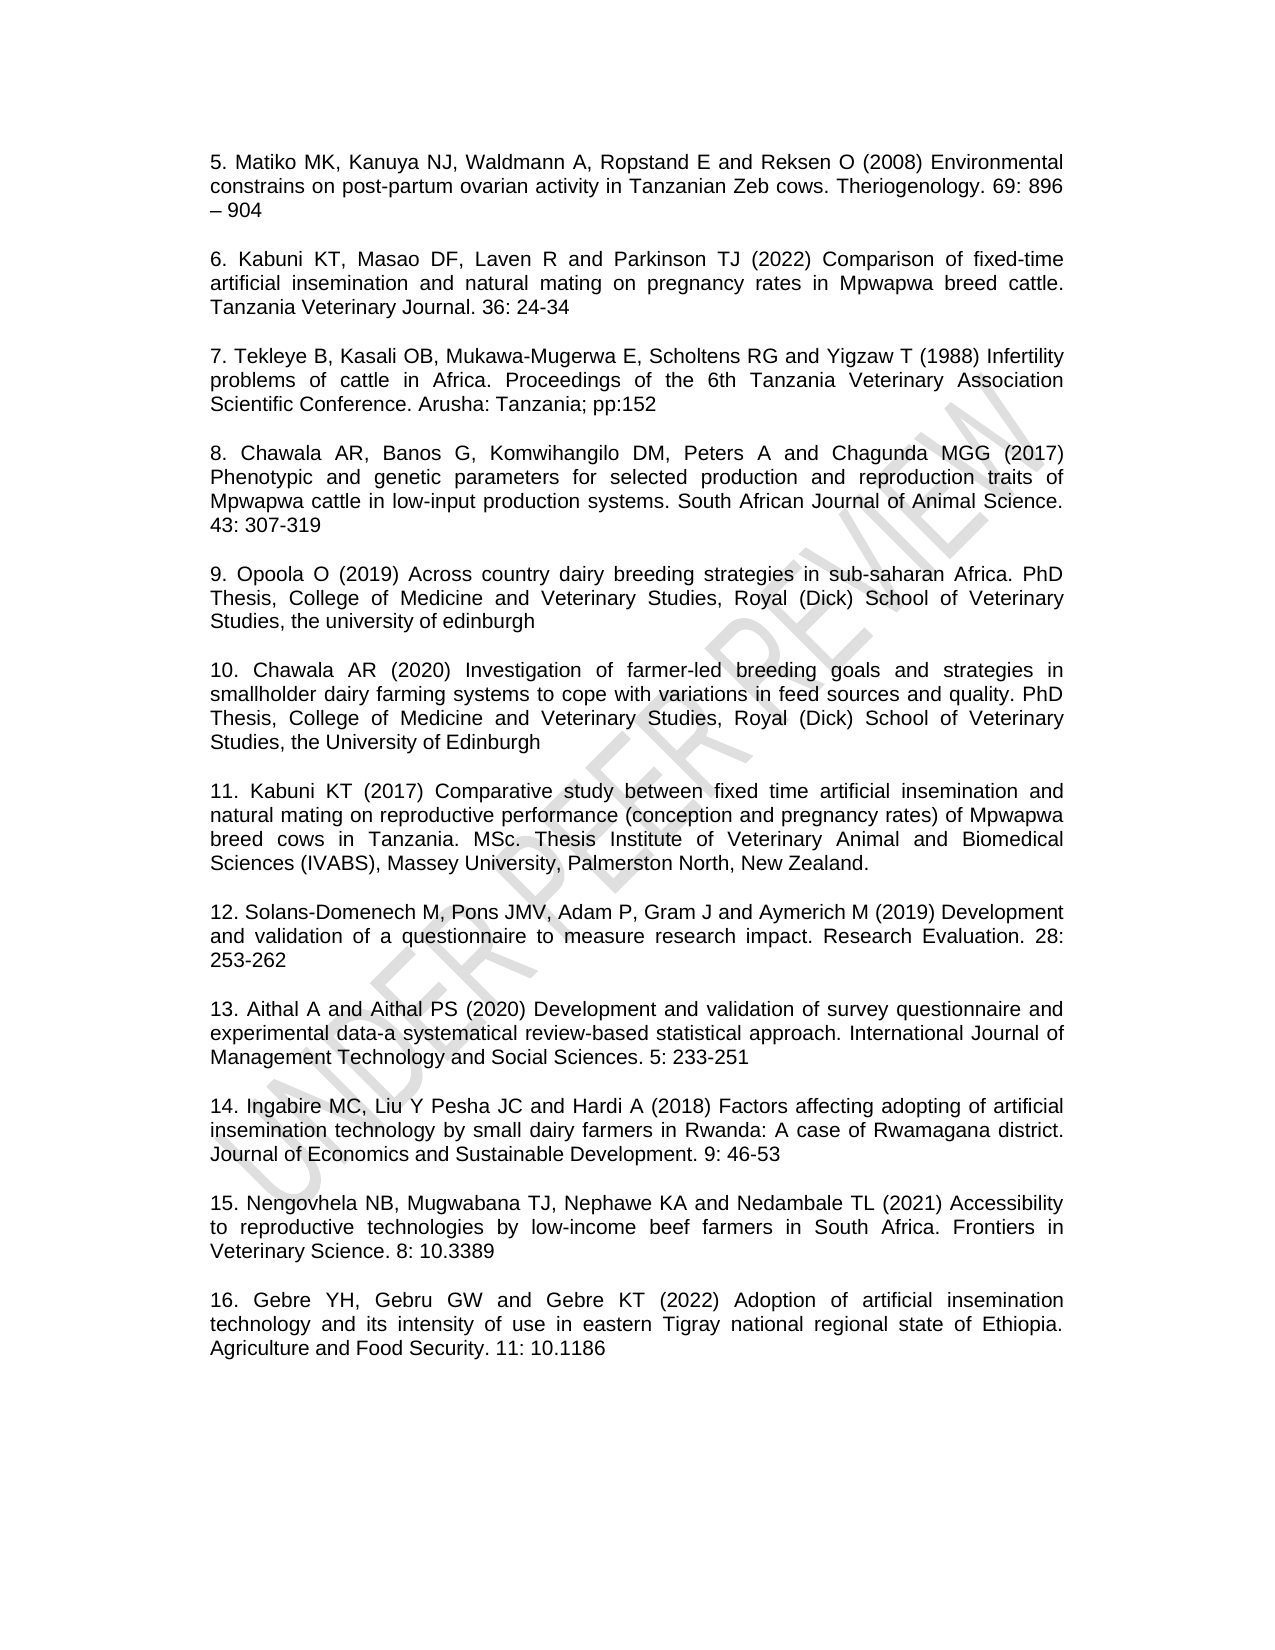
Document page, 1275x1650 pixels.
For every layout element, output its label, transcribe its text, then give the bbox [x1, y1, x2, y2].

text 9. Opoola O (2019) Across country dairy breeding strategies in sub-saharan Africa. PhD Thesis, College of Medicine and Veterinary Studies, Royal (Dick) School of Veterinary Studies, the university of edinburgh [210, 561, 1065, 633]
text 11. Kabuni KT (2017) Comparative study between fixed time artificial insemination and natural mating on reproductive performance (conception and pregnancy rates) of Mpwapwa breed cows in Tanzania. MSc. Thesis Institute of Veterinary Animal and Biomedical Sciences (IVABS), Massey University, Palmerston North, New Zealand. [210, 779, 1065, 875]
text 14. Ingabire MC, Liu Y Pesha JC and Hardi A (2018) Factors affecting adopting of artificial insemination technology by small dairy farmers in Rwanda: A case of Rwamagana district. Journal of Economics and Sustainable Development. 9: 46-53 [210, 1094, 1065, 1166]
text 12. Solans-Domenech M, Pons JMV, Adam P, Gram J and Aymerich M (2019) Development and validation of a questionnaire to measure research impact. Research Evaluation. 28: 253-262 [210, 900, 1065, 972]
text 5. Matiko MK, Kanuya NJ, Waldmann A, Ropstand E and Reksen O (2008) Environmental constrains on post-partum ovarian activity in Tanzanian Zeb cows. Theriogenology. 69: 896 – 904 [210, 150, 1065, 222]
text 15. Nengovhela NB, Mugwabana TJ, Nephawe KA and Nedambale TL (2021) Accessibility to reproductive technologies by low-income beef farmers in South Africa. Frontiers in Veterinary Science. 8: 10.3389 [210, 1191, 1065, 1262]
text 13. Aithal A and Aithal PS (2020) Development and validation of survey questionnaire and experimental data-a systematical review-based statistical approach. International Journal of Management Technology and Social Sciences. 5: 233-251 [210, 997, 1065, 1069]
text 10. Chawala AR (2020) Investigation of farmer-led breeding goals and strategies in smallholder dairy farming systems to cope with variations in feed sources and quality. PhD Thesis, College of Medicine and Veterinary Studies, Royal (Dick) School of Veterinary Studies, the University of Edinburgh [210, 658, 1065, 754]
text 16. Gebre YH, Gebru GW and Gebre KT (2022) Adoption of artificial insemination technology and its intensity of use in eastern Tigray national regional state of Ethiopia. Agriculture and Food Security. 11: 10.1186 [210, 1287, 1065, 1359]
text 6. Kabuni KT, Masao DF, Laven R and Parkinson TJ (2022) Comparison of fixed-time artificial insemination and natural mating on pregnancy rates in Mpwapwa breed cattle. Tanzania Veterinary Journal. 36: 24-34 [210, 247, 1065, 319]
text 7. Tekleye B, Kasali OB, Mukawa-Mugerwa E, Scholtens RG and Yigzaw T (1988) Infertility problems of cattle in Africa. Proceedings of the 6th Tanzania Veterinary Association Scientific Conference. Arusha: Tanzania; pp:152 [210, 344, 1065, 416]
text 8. Chawala AR, Banos G, Komwihangilo DM, Peters A and Chagunda MGG (2017) Phenotypic and genetic parameters for selected production and reproduction traits of Mpwapwa cattle in low-input production systems. South African Journal of Animal Science. 43: 307-319 [210, 441, 1065, 536]
